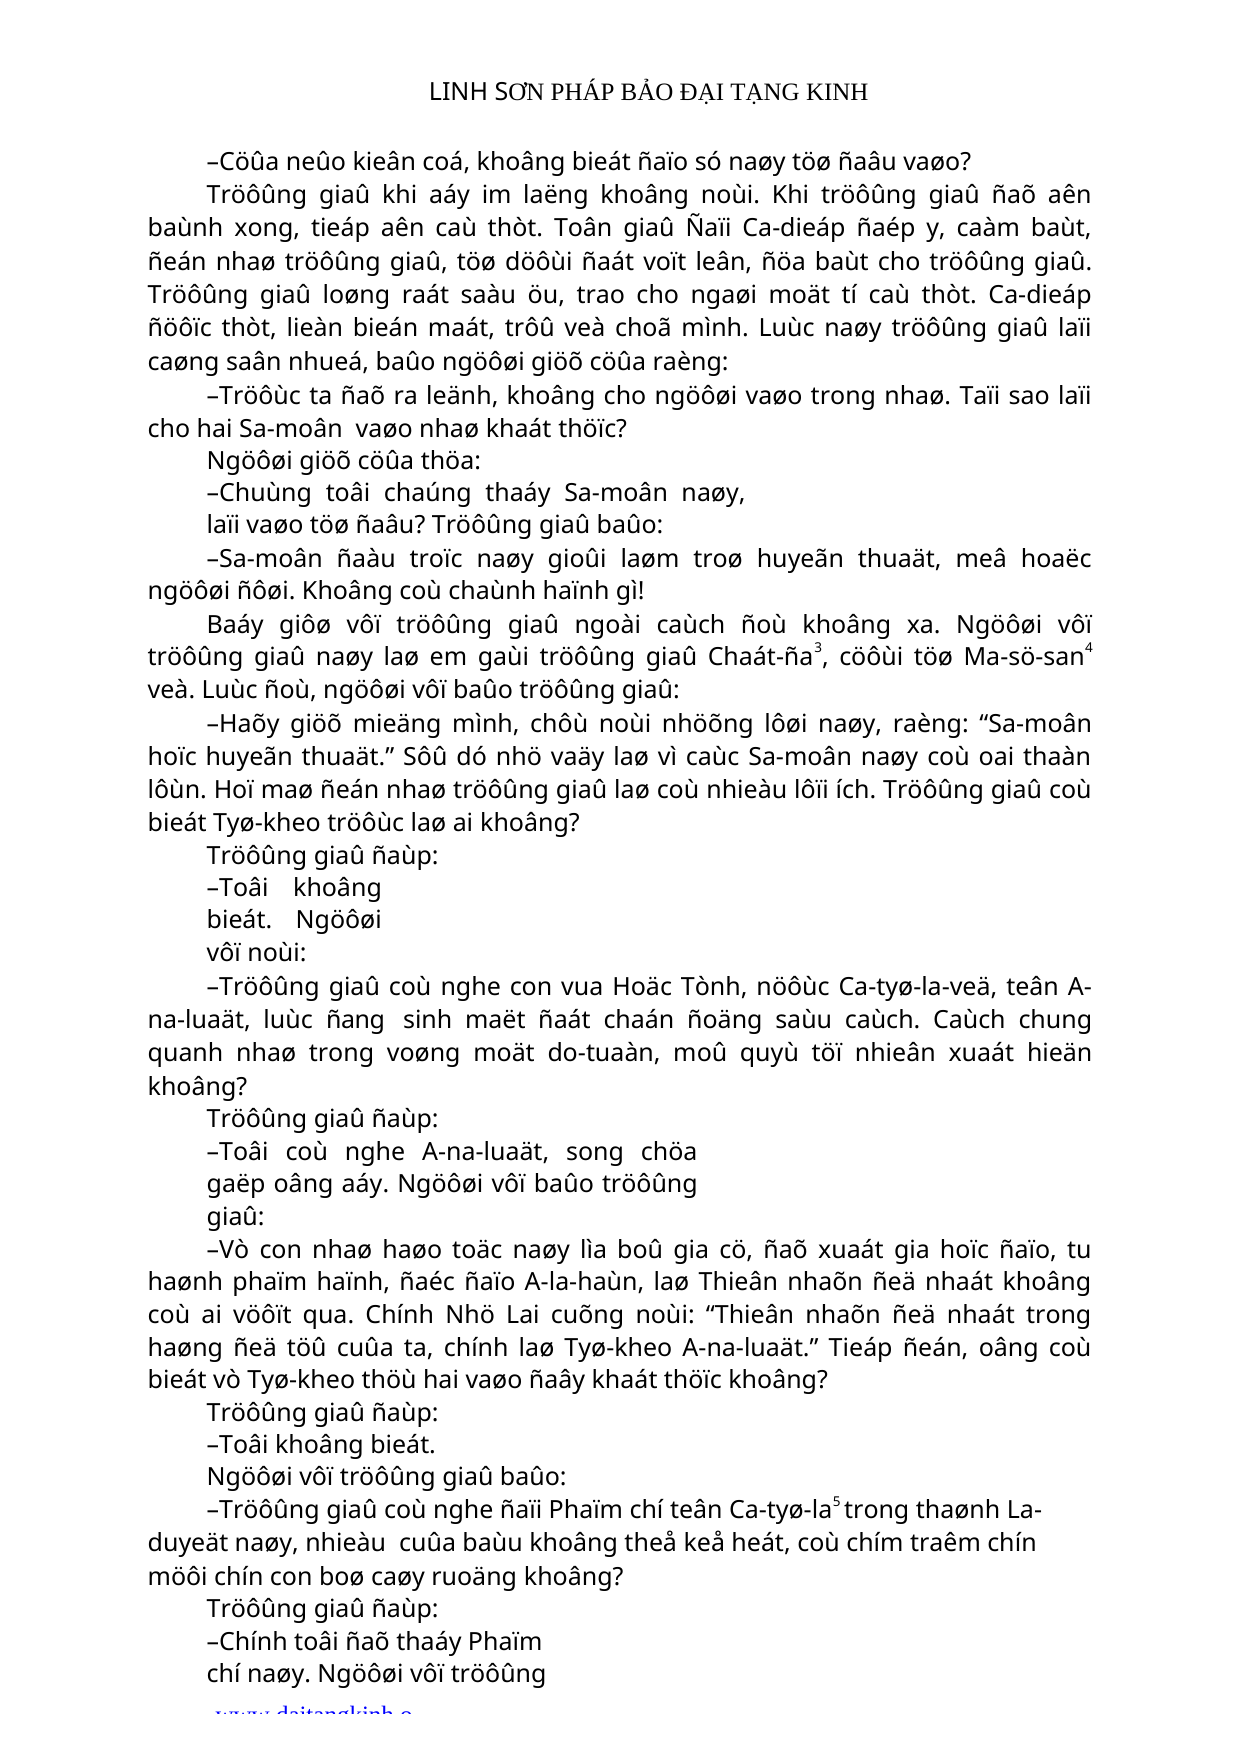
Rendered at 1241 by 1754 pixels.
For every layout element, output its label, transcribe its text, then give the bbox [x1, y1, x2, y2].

text Ngöôøi vôï tröôûng giaû baûo: [206, 1460, 1105, 1492]
text –Haõy giöõ mieäng mình, chôù noùi nhöõng lôøi naøy, raèng: “Sa-moân hoïc huyeãn thuaät.” Sôû dó nhö vaäy laø vì caùc Sa-moân naøy coù oai thaàn lôùn. Hoï maø ñeán nhaø tröôûng giaû laø coù nhieàu lôïi ích. Tröôûng giaû coù bieát Tyø-kheo tröôùc laø ai khoâng? [147, 705, 1093, 839]
text Ngöôøi giöõ cöûa thöa: [206, 444, 1105, 476]
text –Vò con nhaø haøo toäc naøy lìa boû gia cö, ñaõ xuaát gia hoïc ñaïo, tu haønh phaïm haïnh, ñaéc ñaïo A-la-haùn, laø Thieân nhaõn ñeä nhaát khoâng coù ai vöôït qua. Chính Nhö Lai cuõng noùi: “Thieân nhaõn ñeä nhaát trong haøng ñeä töû cuûa ta, chính laø Tyø-kheo A-na-luaät.” Tieáp ñeán, oâng coù bieát vò Tyø-kheo thöù hai vaøo ñaây khaát thöïc khoâng? [147, 1233, 1093, 1396]
text –Tröôûng giaû coù nghe con vua Hoäc Tònh, nöôùc Ca-tyø-la-veä, teân A-na-luaät, luùc ñang sinh maët ñaát chaán ñoäng saùu caùch. Caùch chung quanh nhaø trong voøng moät do-tuaàn, moû quyù töï nhieân xuaát hieän khoâng? [147, 969, 1093, 1103]
text Tröôûng giaû ñaùp: [206, 839, 1105, 870]
text –Sa-moân ñaàu troïc naøy gioûi laøm troø huyeãn thuaät, meâ hoaëc ngöôøi ñôøi. Khoâng coù chaùnh haïnh gì! [147, 541, 1093, 607]
text –Cöûa neûo kieân coá, khoâng bieát ñaïo só naøy töø ñaâu vaøo? [206, 145, 1105, 177]
text –Toâi coù nghe A-na-luaät, song chöa gaëp oâng aáy. Ngöôøi vôï baûo tröôûng giaû: [206, 1134, 698, 1232]
text –Toâi khoâng bieát. Ngöôøi vôï noùi: [206, 871, 382, 969]
text Tröôûng giaû ñaùp: [206, 1103, 1105, 1134]
text Tröôûng giaû khi aáy im laëng khoâng noùi. Khi tröôûng giaû ñaõ aên baùnh xong, tieáp aên caù thòt. Toân giaû Ñaïi Ca-dieáp ñaép y, caàm baùt, ñeán nhaø tröôûng giaû, töø döôùi ñaát voït leân, ñöa baùt cho tröôûng giaû. Tröôûng giaû loøng raát saàu öu, trao cho ngaøi moät tí caù thòt. Ca-dieáp ñöôïc thòt, lieàn bieán maát, trôû veà choã mình. Luùc naøy tröôûng giaû laïi caøng saân nhueá, baûo ngöôøi giöõ cöûa raèng: [147, 177, 1093, 377]
text –Chuùng toâi chaúng thaáy Sa-moân naøy, laïi vaøo töø ñaâu? Tröôûng giaû baûo: [206, 476, 746, 541]
text –Toâi khoâng bieát. [206, 1428, 1105, 1460]
text –Tröôûng giaû coù nghe ñaïi Phaïm chí teân Ca-tyø-la5 trong thaønh La-duyeät naøy, nhieàu cuûa baùu khoâng theå keå heát, coù chím traêm chín möôi chín con boø caøy ruoäng khoâng? [147, 1492, 1082, 1593]
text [206, 1624, 558, 1690]
text Tröôûng giaû ñaùp: [206, 1396, 1105, 1428]
text –Tröôùc ta ñaõ ra leänh, khoâng cho ngöôøi vaøo trong nhaø. Taïi sao laïi cho hai Sa-moân vaøo nhaø khaát thöïc? [147, 377, 1092, 444]
text Tröôûng giaû ñaùp: [206, 1593, 1105, 1624]
text Baáy giôø vôï tröôûng giaû ngoài caùch ñoù khoâng xa. Ngöôøi vôï tröôûng giaû naøy laø em gaùi tröôûng giaû Chaát-ña3, cöôùi töø Ma-sö-san4 veà. Luùc ñoù, ngöôøi vôï baûo tröôûng giaû: [147, 607, 1093, 705]
